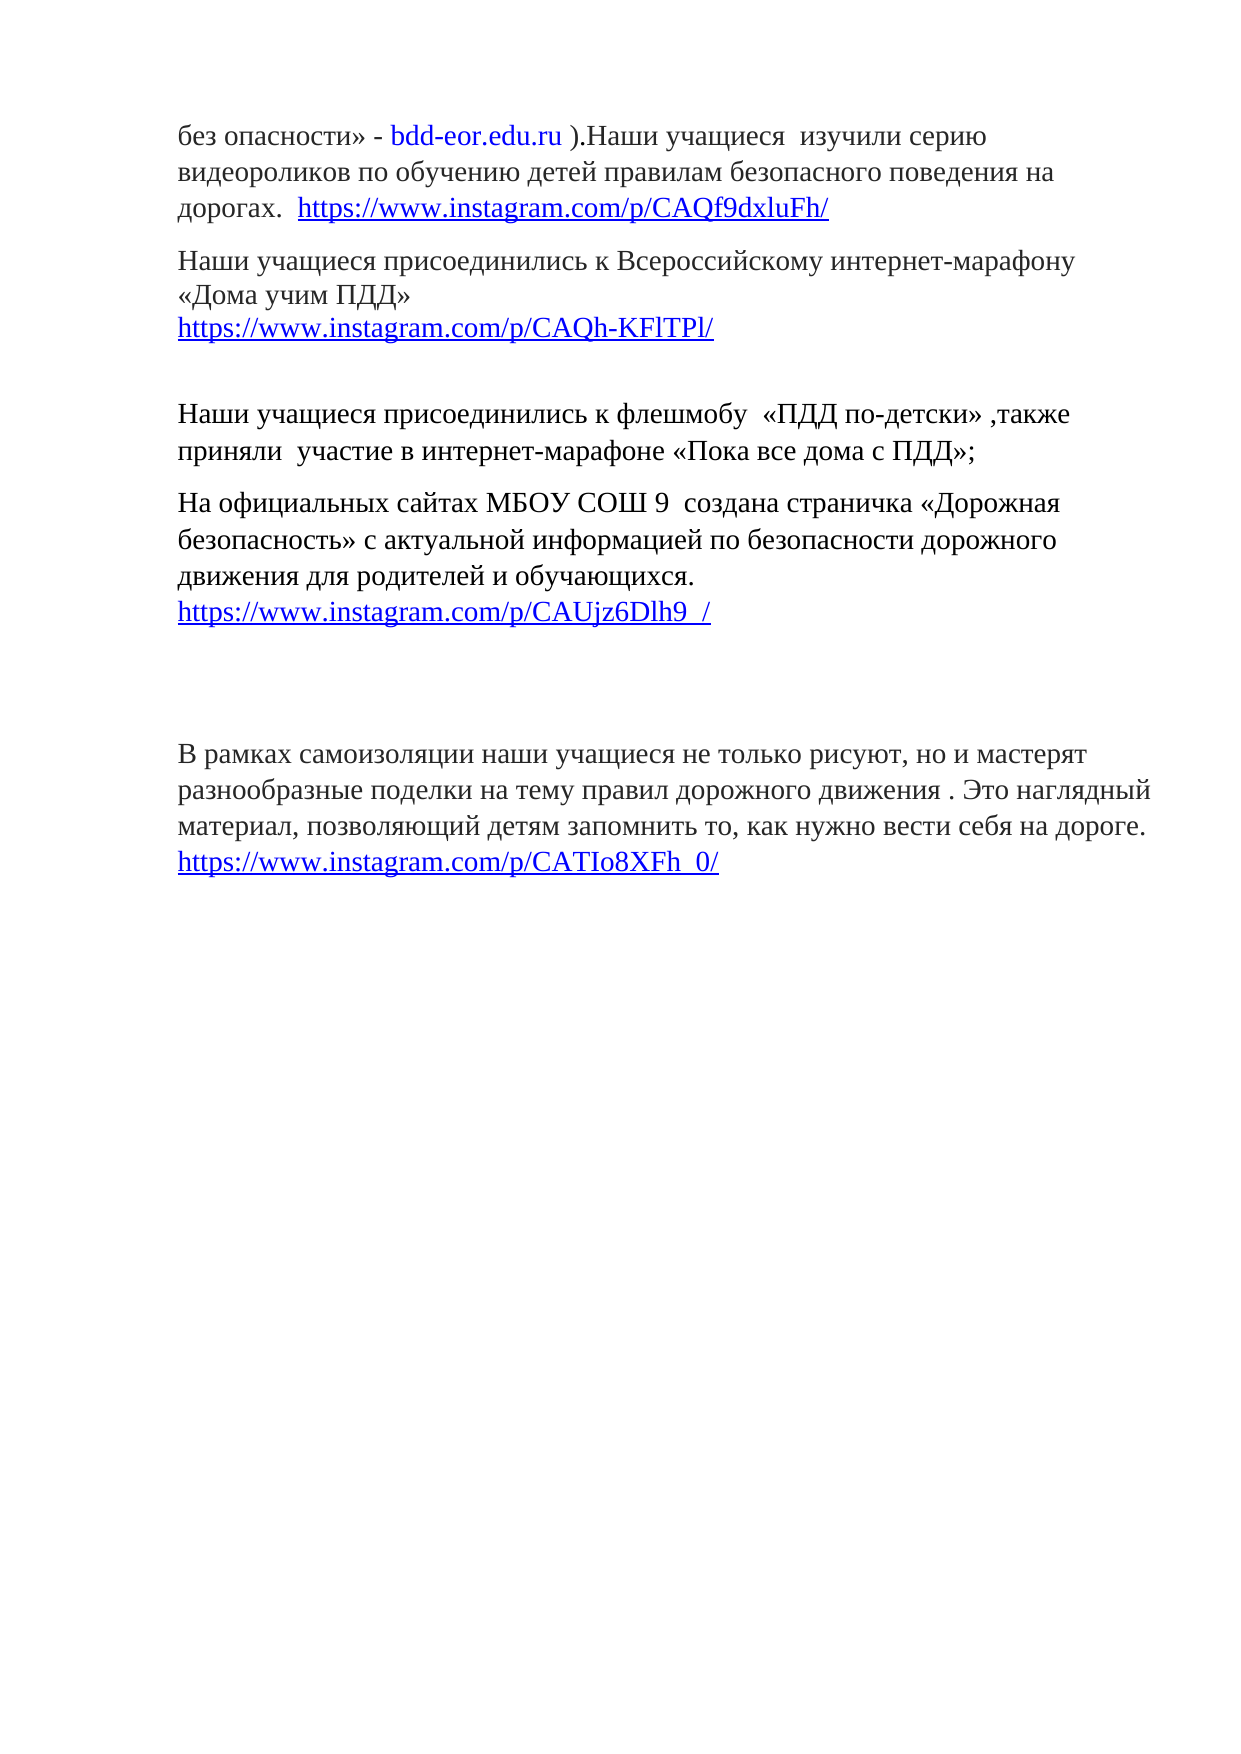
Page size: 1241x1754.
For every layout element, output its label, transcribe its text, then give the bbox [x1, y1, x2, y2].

text Наши учащиеся присоединились к флешмобу «ПДД по-детски» ,также приняли участие в интернет-марафоне «Пока все дома с ПДД»; [177, 397, 1152, 466]
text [177, 118, 1152, 224]
text На официальных сайтах МБОУ СОШ 9 создана страничка «Дорожная безопасность» с актуальной информацией по безопасности дорожного движения для родителей и обучающихся. https://www.instagram.com/p/CAUjz6Dlh9_/ [177, 486, 1152, 628]
text Наши учащиеся присоединились к Всероссийскому интернет-марафону «Дома учим ПДД» [177, 243, 1152, 310]
text В рамках самоизоляции наши учащиеся не только рисуют, но и мастерят разнообразные поделки на тему правил дорожного движения . Это наглядный материал, позволяющий детям запомнить то, как нужно вести себя на дороге. https://www.instagram.com/p/CATIo8XFh_0/ [177, 700, 1152, 878]
text https://www.instagram.com/p/CAQh-KFlTPl/ [177, 310, 1152, 344]
